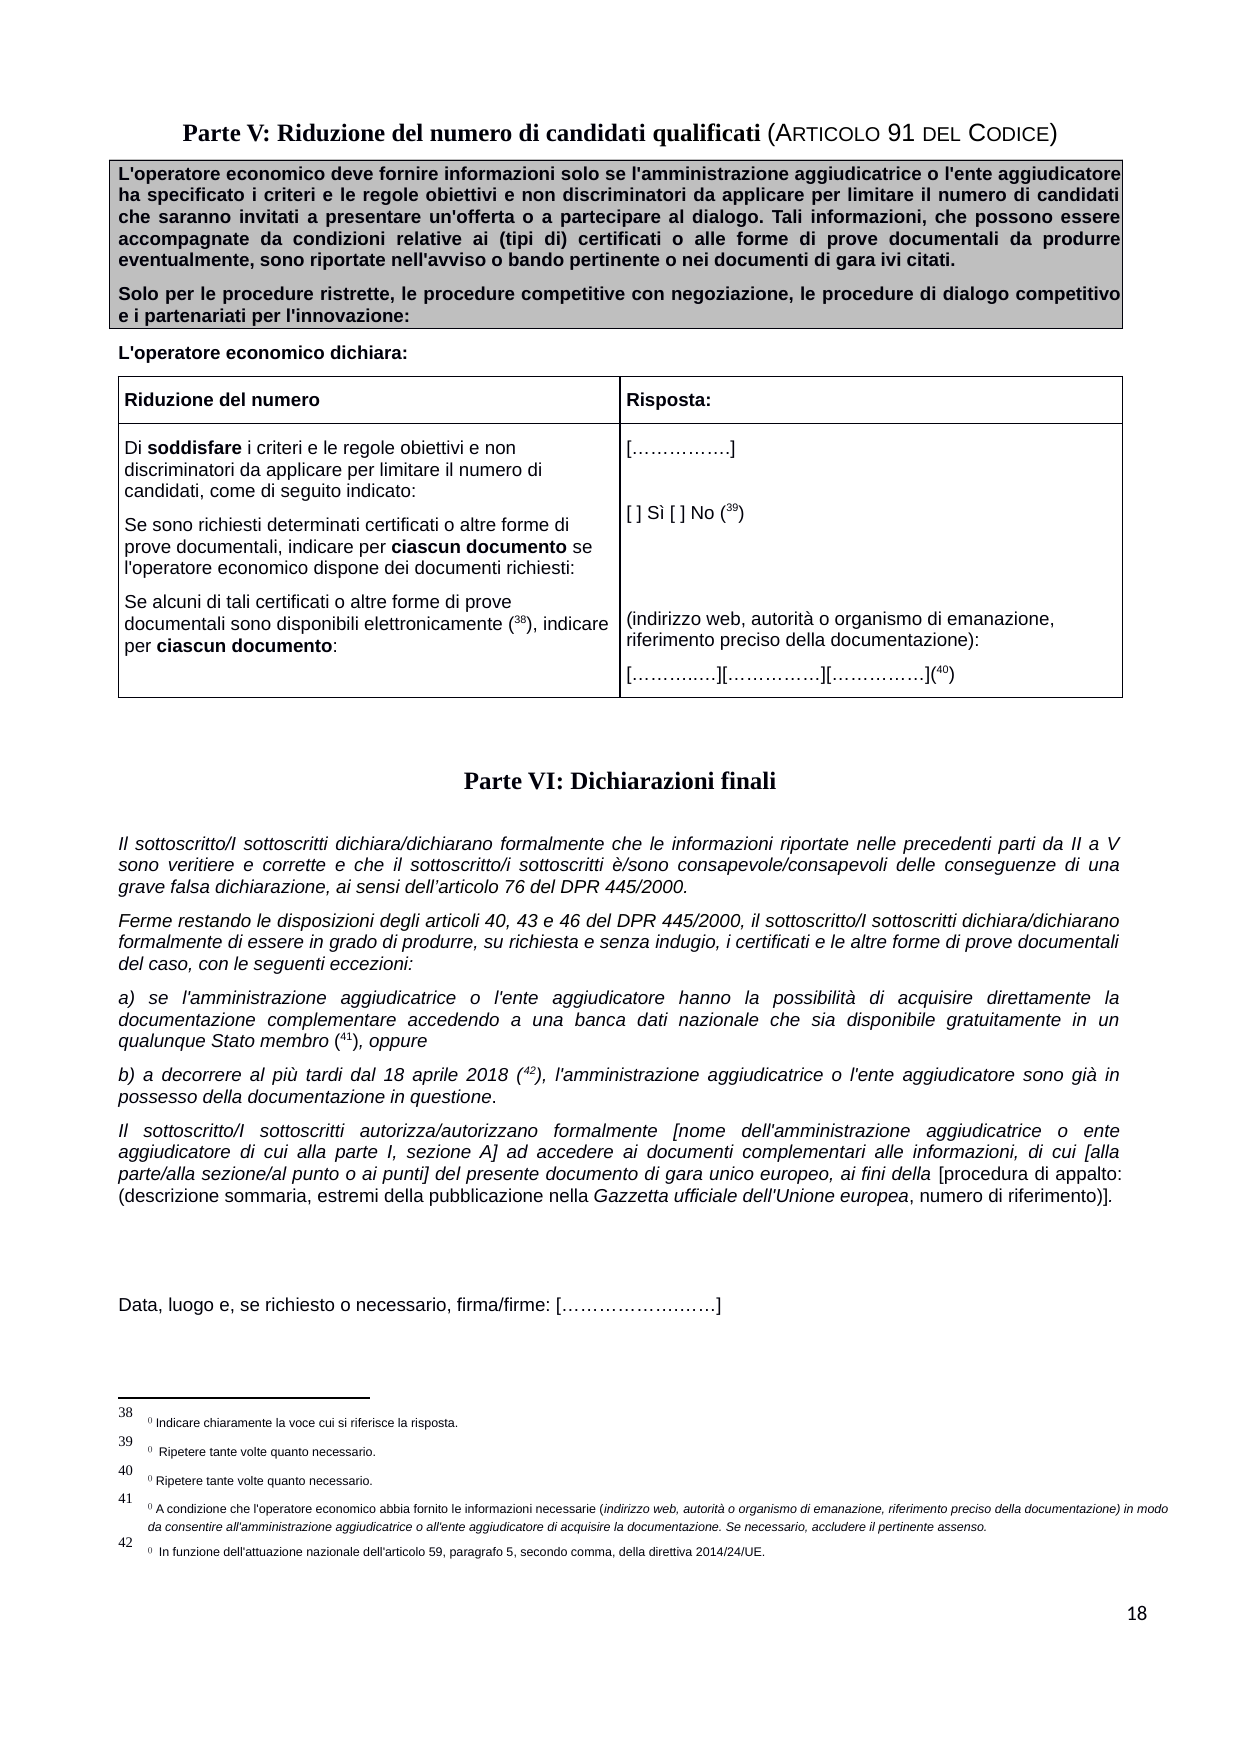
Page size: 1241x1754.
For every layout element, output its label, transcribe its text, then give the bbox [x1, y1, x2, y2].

text Il sottoscritto/I sottoscritti autorizza/autorizzano formalmente [nome dell'amministrazione aggiudicatrice o ente aggiudicatore di cui alla parte I, sezione A] ad accedere ai documenti complementari alle informazioni, di cui [alla parte/alla sezione/al punto o ai punti] del presente documento di gara unico europeo, ai fini della [procedura di appalto: (descrizione sommaria, estremi della pubblicazione nella Gazzetta ufficiale dell'Unione europea, numero di riferimento)]. [118, 1120, 1122, 1206]
text Solo per le procedure ristrette, le procedure competitive con negoziazione, le procedure di dialogo competitivo e i partenariati per l'innovazione: [110, 280, 1122, 328]
text Parte V: Riduzione del numero di candidati qualificati (Articolo 91 del Codice) [118, 118, 1122, 147]
text b) a decorrere al più tardi dal 18 aprile 2018 (), l'amministrazione aggiudicatrice o l'ente aggiudicatore sono già in possesso della documentazione in questione. [118, 1064, 1122, 1107]
text L'operatore economico deve fornire informazioni solo se l'amministrazione aggiudicatrice o l'ente aggiudicatore ha specificato i criteri e le regole obiettivi e non discriminatori da applicare per limitare il numero di candidati che saranno invitati a presentare un'offerta o a partecipare al dialogo. Tali informazioni, che possono essere accompagnate da condizioni relative ai (tipi di) certificati o alle forme di prove documentali da produrre eventualmente, sono riportate nell'avviso o bando pertinente o nei documenti di gara ivi citati. [110, 161, 1122, 270]
table_header Riduzione del numero [119, 377, 619, 423]
title Parte VI: Dichiarazioni finali [118, 766, 1122, 795]
text a) se l'amministrazione aggiudicatrice o l'ente aggiudicatore hanno la possibilità di acquisire direttamente la documentazione complementare accedendo a una banca dati nazionale che sia disponibile gratuitamente in un qualunque Stato membro (), oppure [118, 987, 1122, 1052]
text Ferme restando le disposizioni degli articoli 40, 43 e 46 del DPR 445/2000, il sottoscritto/I sottoscritti dichiara/dichiarano formalmente di essere in grado di produrre, su richiesta e senza indugio, i certificati e le altre forme di prove documentali del caso, con le seguenti eccezioni: [118, 910, 1122, 974]
text L'operatore economico dichiara: [118, 342, 1122, 363]
table_cell […………….] [ ] Sì [ ] No () (indirizzo web, autorità o organismo di emanazione, riferimento preciso della documentazione): [………..…][……………][……………]() [621, 424, 1122, 697]
table_cell Di soddisfare i criteri e le regole obiettivi e non discriminatori da applicare per limitare il numero di candidati, come di seguito indicato: Se sono richiesti determinati certificati o altre forme di prove documentali, indicare per ciascun documento se l'operatore economico dispone dei documenti richiesti: Se alcuni di tali certificati o altre forme di prove documentali sono disponibili elettronicamente (), indicare per ciascun documento: [119, 424, 619, 697]
text Il sottoscritto/I sottoscritti dichiara/dichiarano formalmente che le informazioni riportate nelle precedenti parti da II a V sono veritiere e corrette e che il sottoscritto/i sottoscritti è/sono consapevole/consapevoli delle conseguenze di una grave falsa dichiarazione, ai sensi dell’articolo 76 del DPR 445/2000. [118, 832, 1122, 897]
table_header Risposta: [621, 377, 1122, 423]
text Data, luogo e, se richiesto o necessario, firma/firme: [……………….……] [118, 1294, 1122, 1315]
